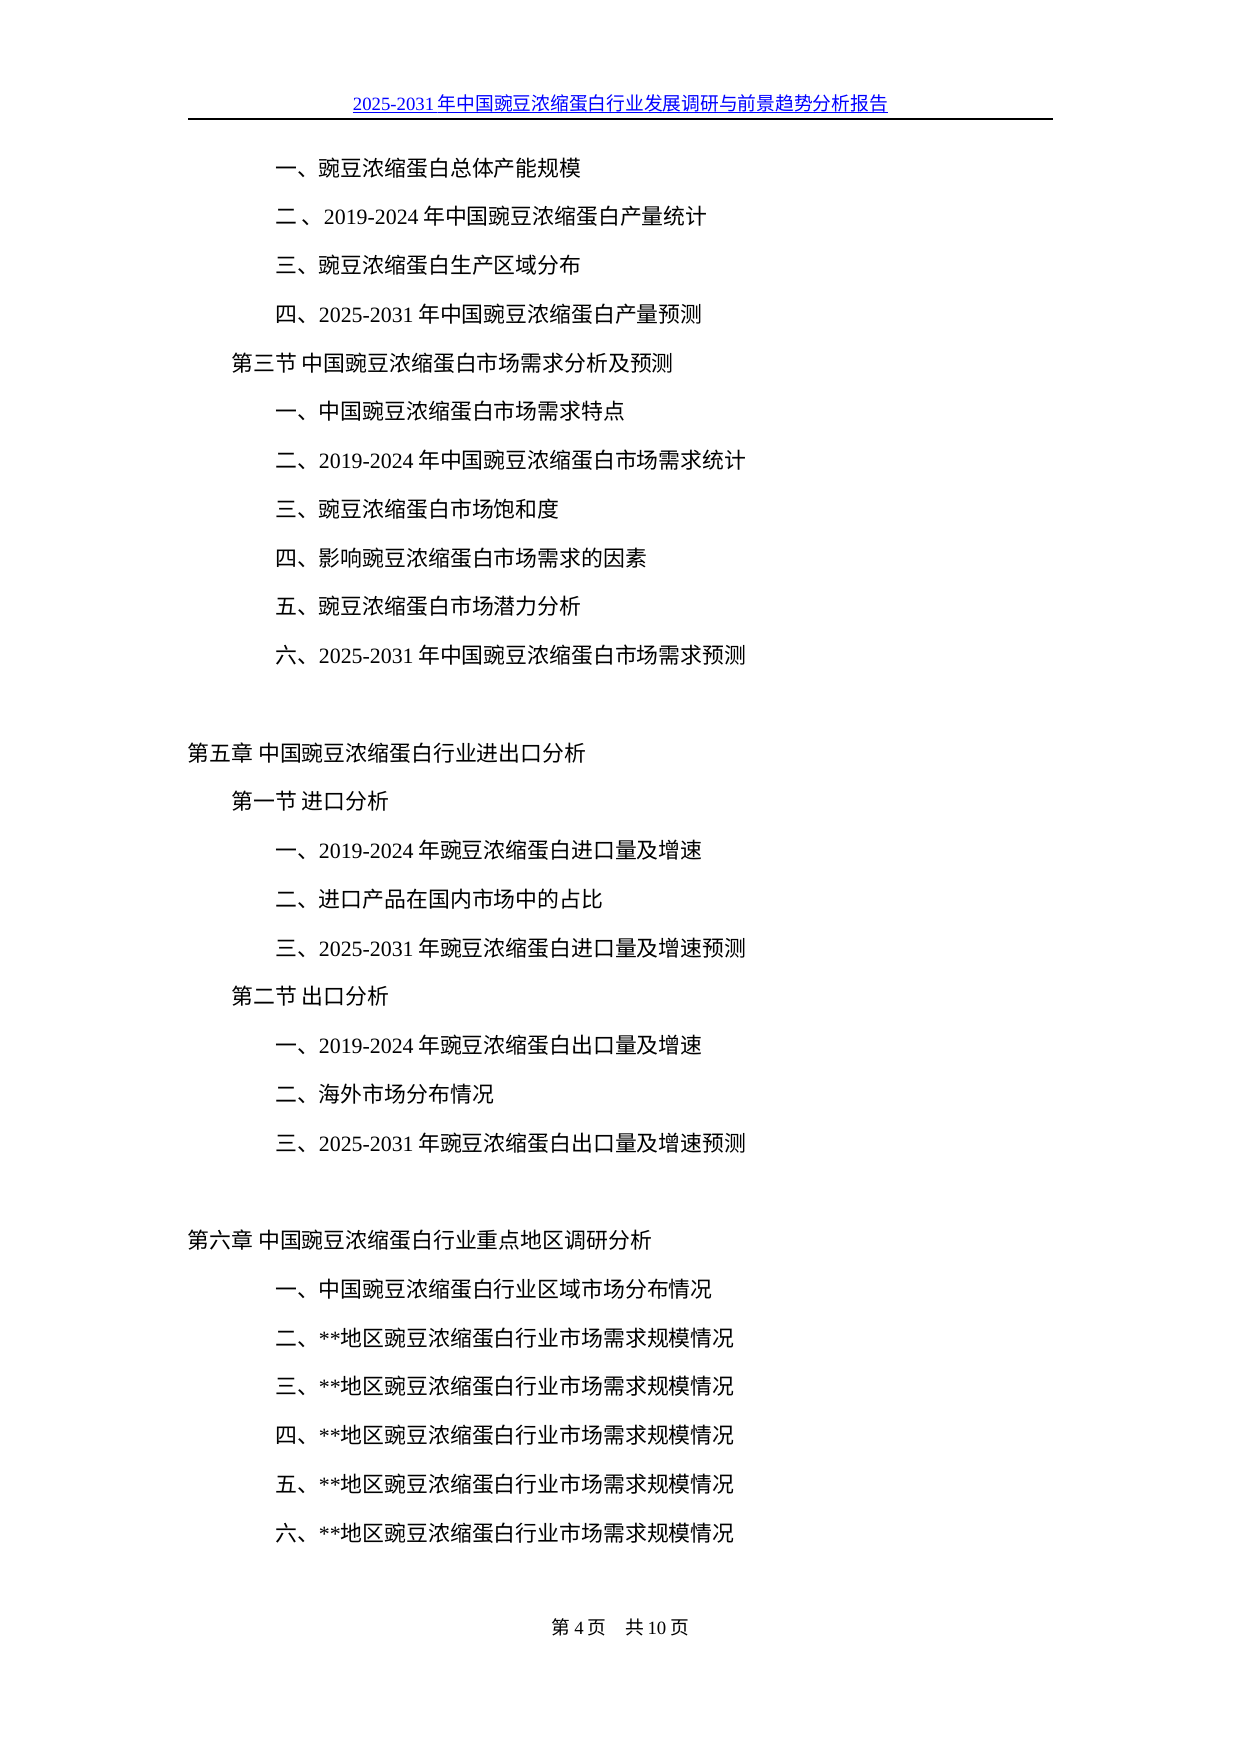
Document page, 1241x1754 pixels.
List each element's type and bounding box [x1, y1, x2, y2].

text [187, 150, 1053, 1548]
